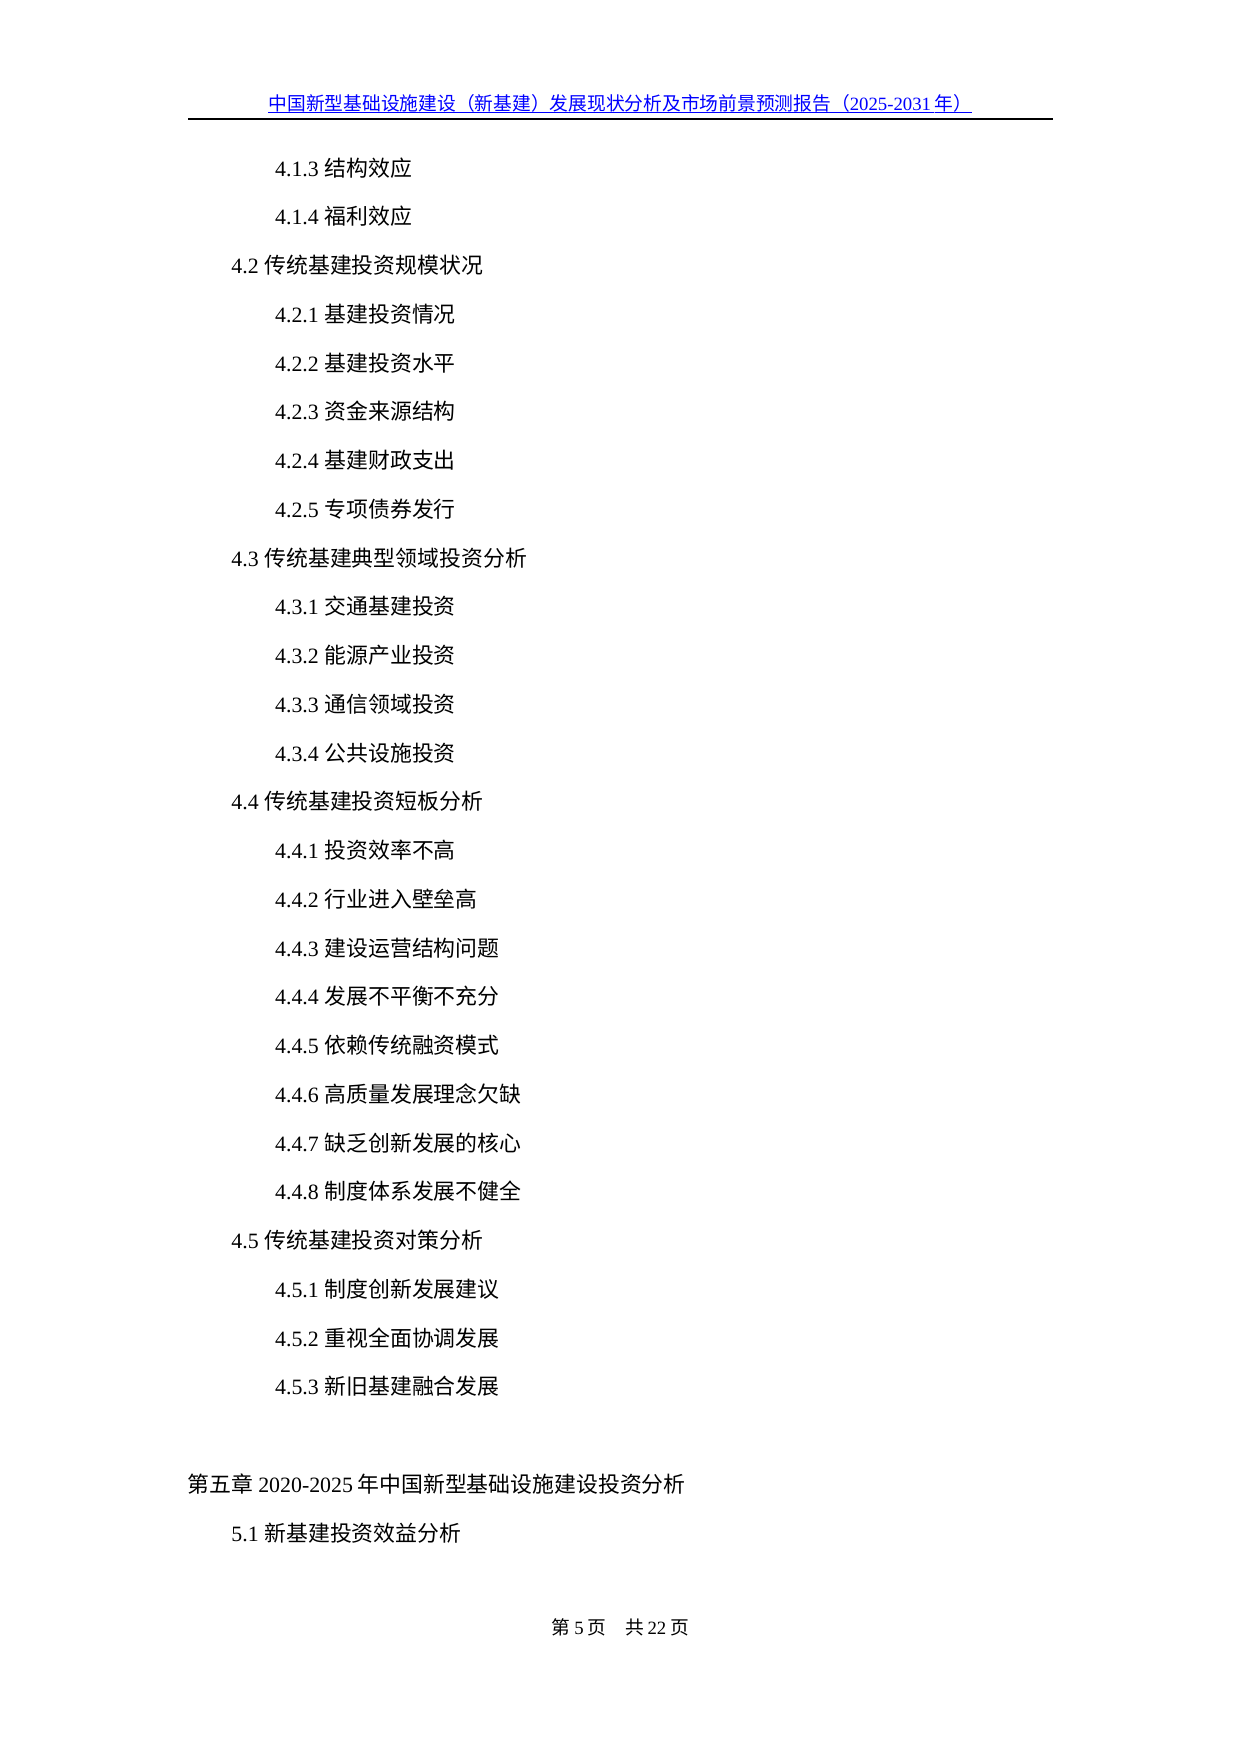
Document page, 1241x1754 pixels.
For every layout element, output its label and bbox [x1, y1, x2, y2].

text [187, 150, 1053, 1548]
